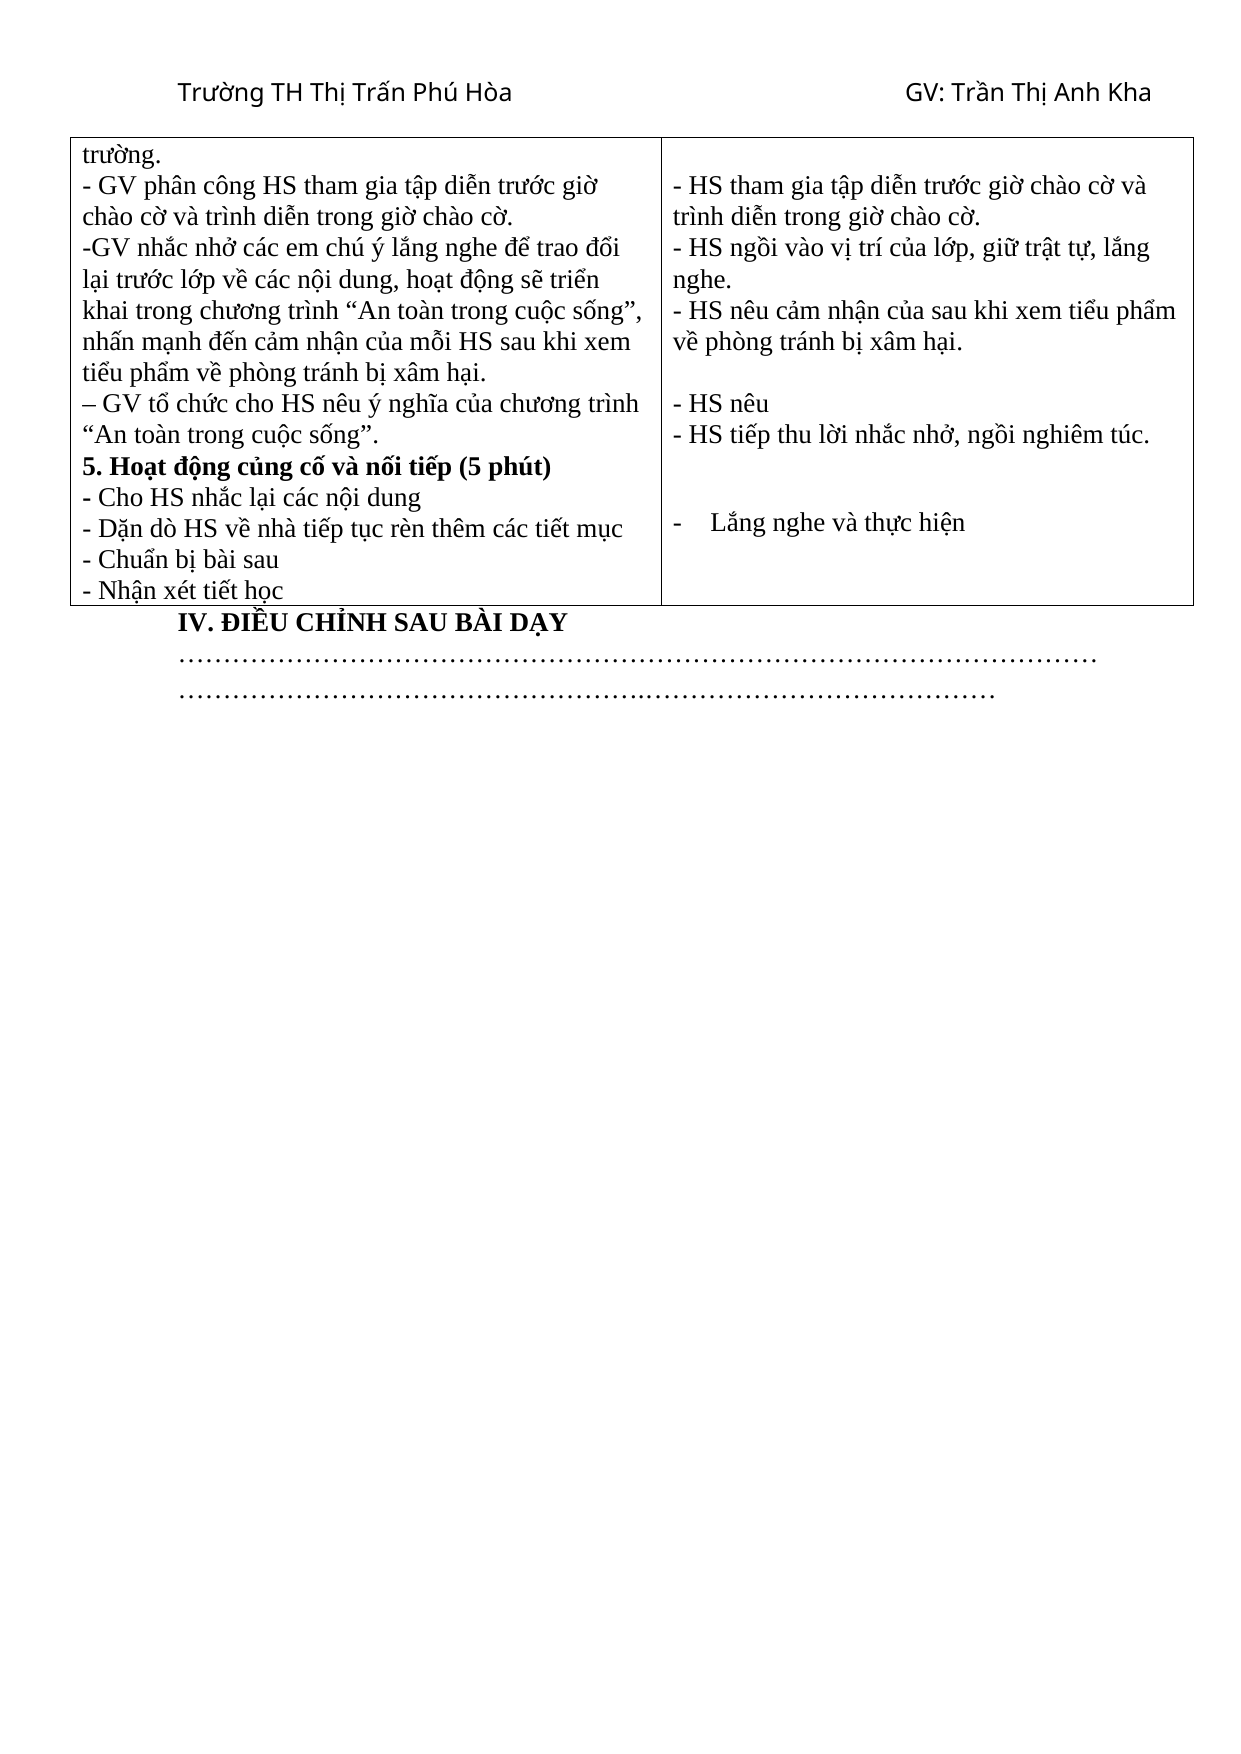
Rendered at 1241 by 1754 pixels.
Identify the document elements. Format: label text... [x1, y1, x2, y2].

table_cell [662, 138, 1193, 605]
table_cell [71, 138, 661, 605]
text IV. ĐIỀU CHỈNH SAU BÀI DẠY [177, 606, 1122, 637]
text ……………………………………………………………………………………………………………………………………….………………………………… [177, 637, 1122, 704]
